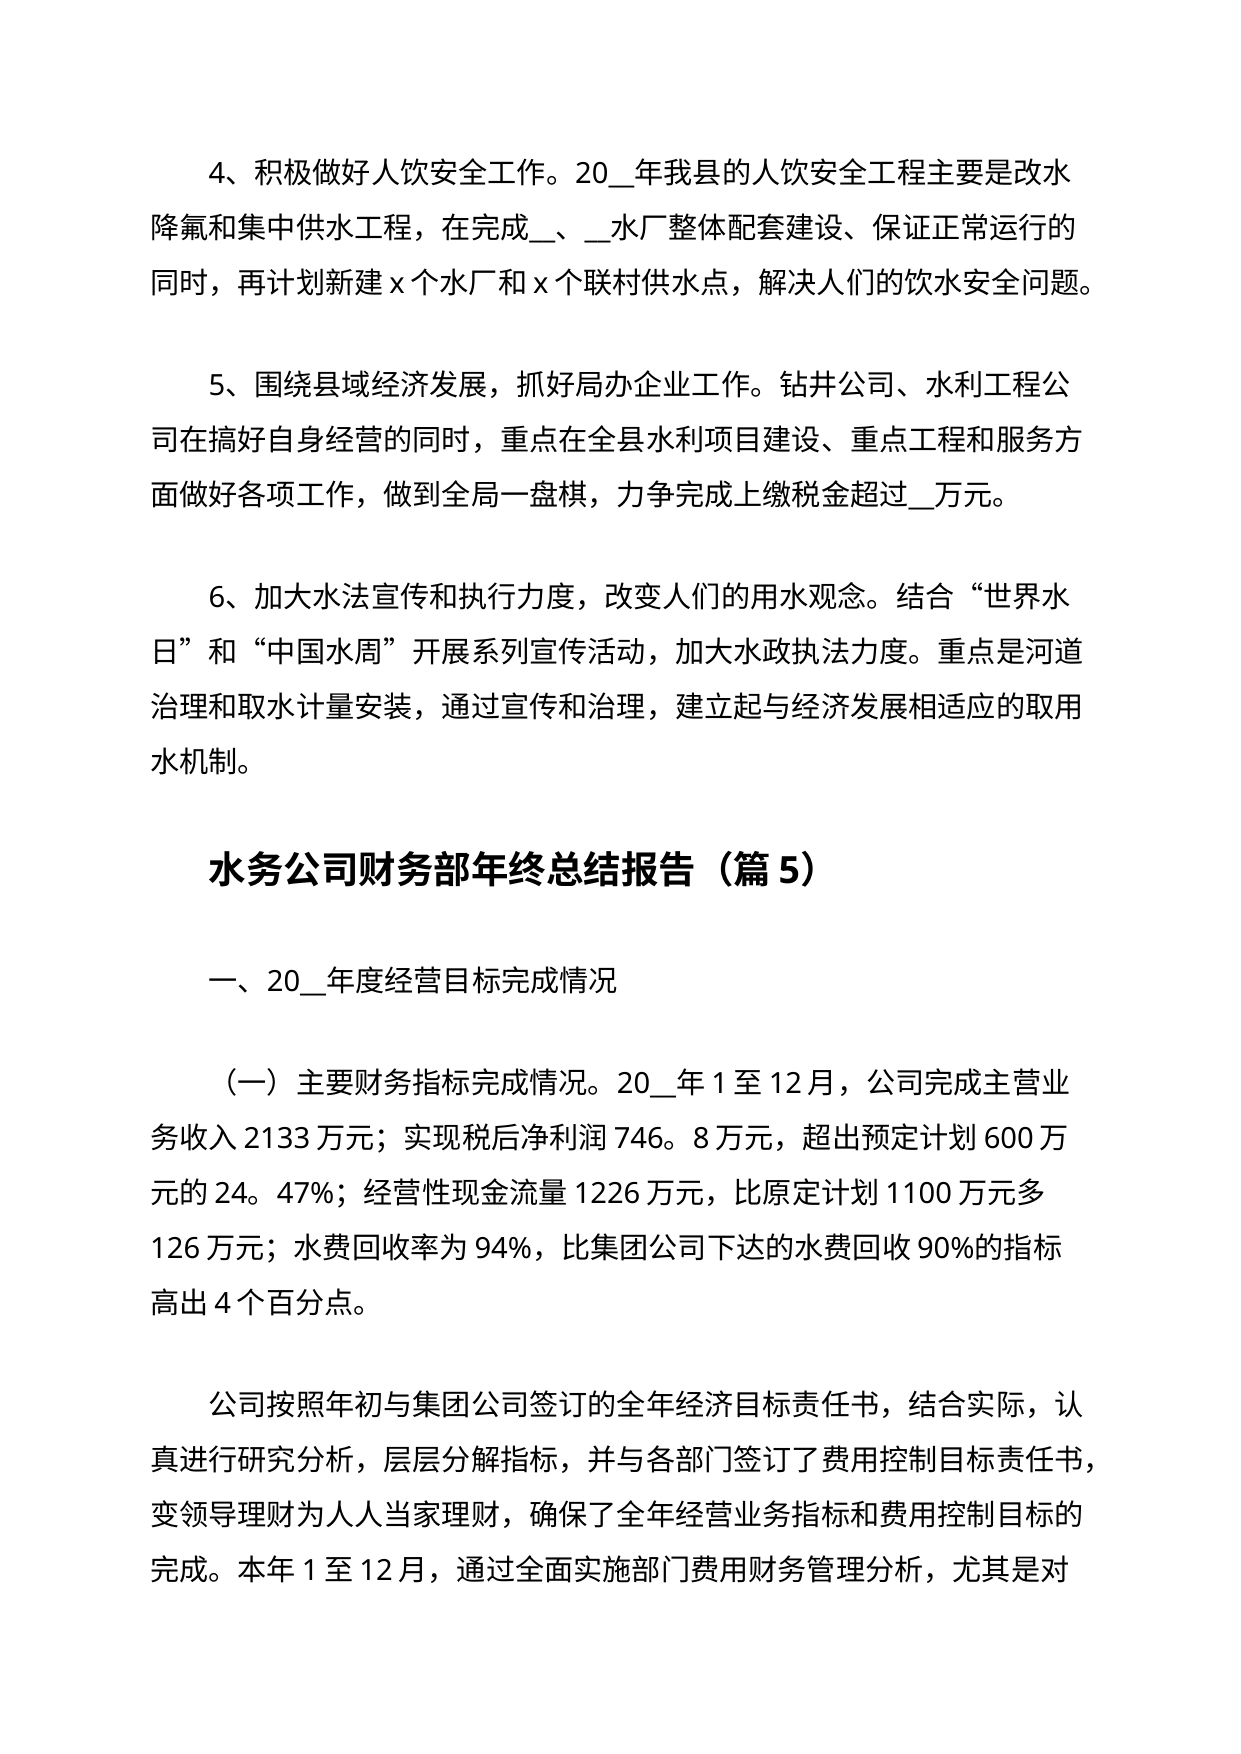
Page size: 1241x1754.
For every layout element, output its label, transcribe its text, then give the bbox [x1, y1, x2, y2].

text 4、积极做好人饮安全工作。20__年我县的人饮安全工程主要是改水降氟和集中供水工程，在完成__、__水厂整体配套建设、保证正常运行的同时，再计划新建x个水厂和x个联村供水点，解决人们的饮水安全问题。 [150, 150, 1090, 302]
text （一）主要财务指标完成情况。20__年1至12月，公司完成主营业务收入2133万元；实现税后净利润746。8万元，超出预定计划600万元的24。47%；经营性现金流量1226万元，比原定计划1100万元多126万元；水费回收率为94%，比集团公司下达的水费回收90%的指标高出4个百分点。 [150, 1060, 1090, 1322]
text 水务公司财务部年终总结报告（篇5） [150, 840, 1090, 895]
text 5、围绕县域经济发展，抓好局办企业工作。钻井公司、水利工程公司在搞好自身经营的同时，重点在全县水利项目建设、重点工程和服务方面做好各项工作，做到全局一盘棋，力争完成上缴税金超过__万元。 [150, 362, 1090, 514]
text 一、20__年度经营目标完成情况 [150, 958, 1090, 1000]
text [150, 1382, 1090, 1589]
text 6、加大水法宣传和执行力度，改变人们的用水观念。结合“世界水日”和“中国水周”开展系列宣传活动，加大水政执法力度。重点是河道治理和取水计量安装，通过宣传和治理，建立起与经济发展相适应的取用水机制。 [150, 574, 1090, 781]
